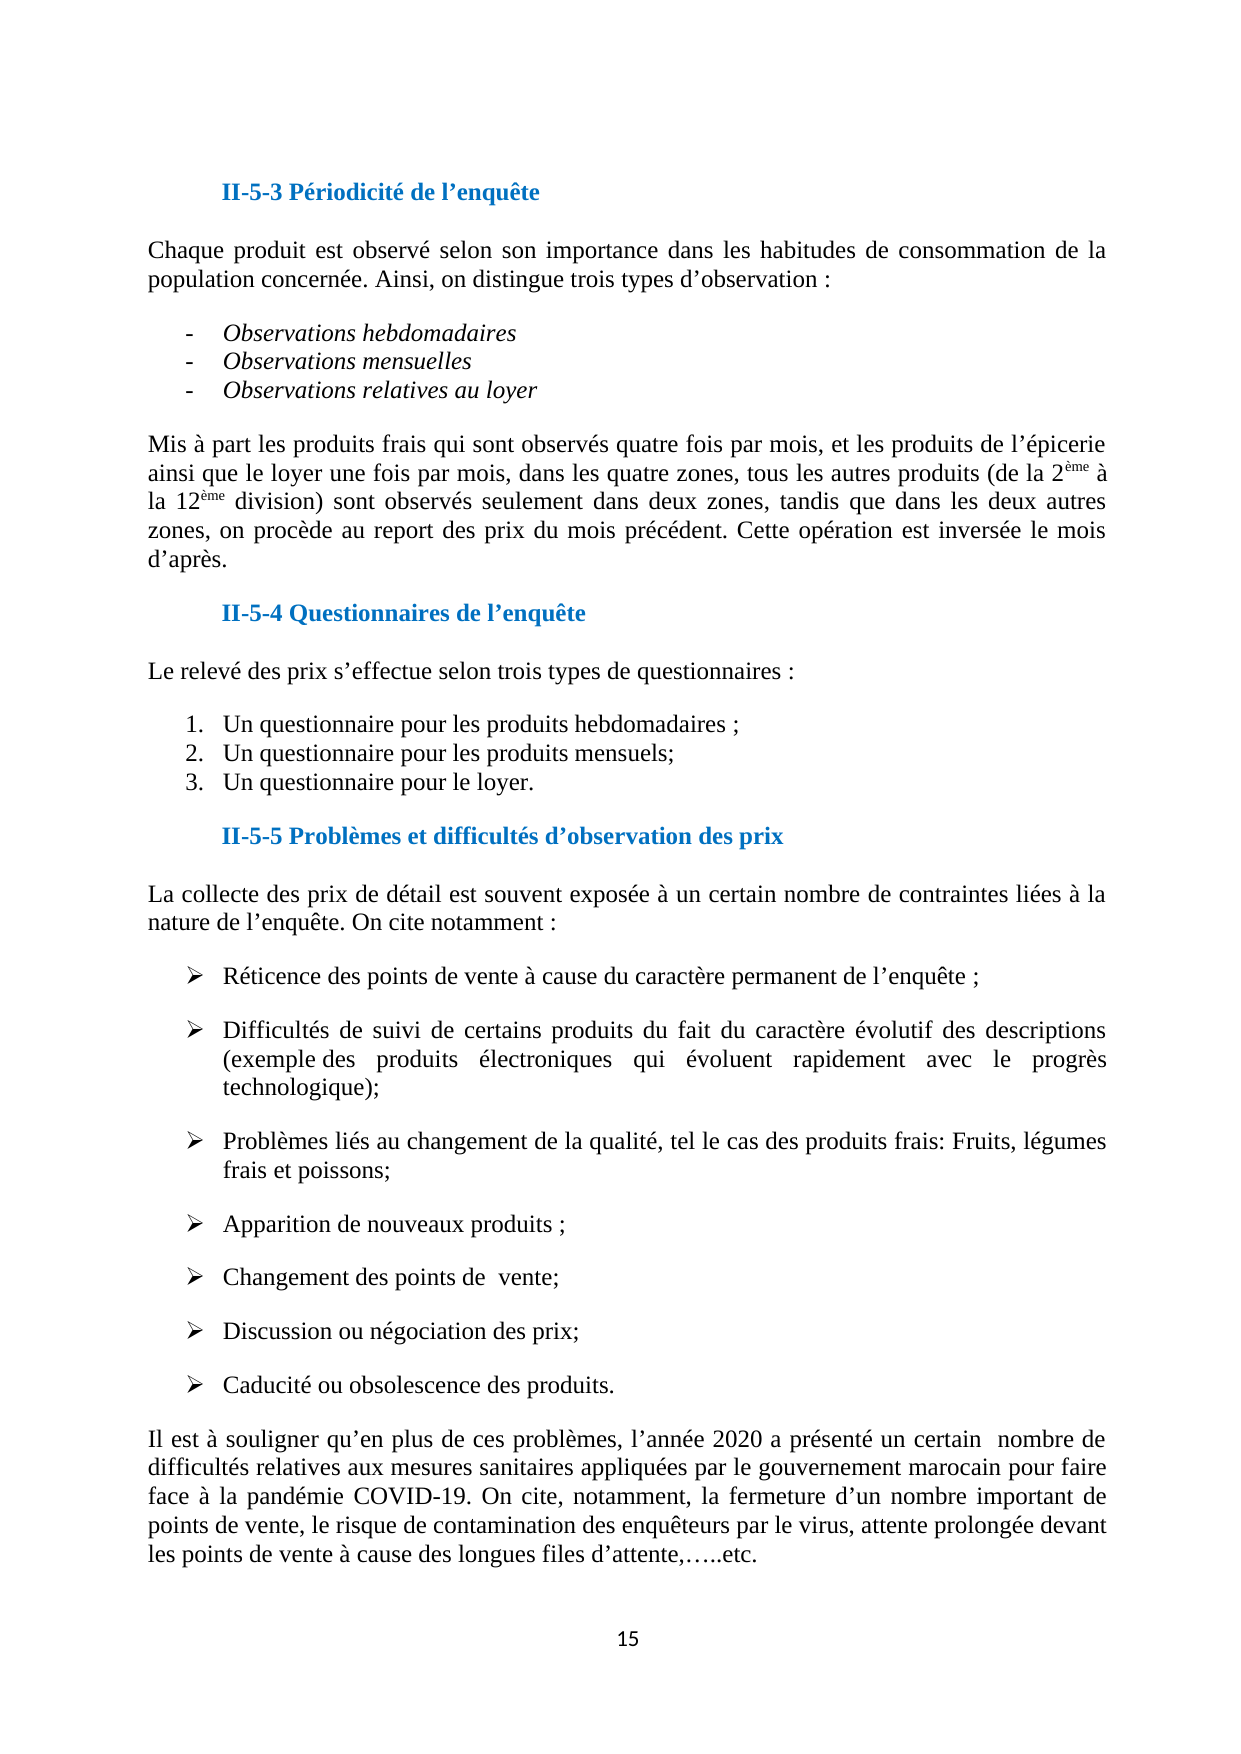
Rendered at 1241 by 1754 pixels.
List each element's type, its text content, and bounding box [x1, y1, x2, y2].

list Difficultés de suivi de certains produits du fait du caractère évolutif des descriptions (exemple des produits électroniques qui évoluent rapidement avec le progrès technologique); [185, 1015, 1107, 1101]
text Il est à souligner qu’en plus de ces problèmes, l’année 2020 a présenté un certain nombre de difficultés relatives aux mesures sanitaires appliquées par le gouvernement marocain pour faire face à la pandémie COVID-19. On cite, notamment, la fermeture d’un nombre important de points de vente, le risque de contamination des enquêteurs par le virus, attente prolongée devant les points de vente à cause des longues files d’attente,…..etc. [148, 1424, 1107, 1567]
list Caducité ou obsolescence des produits. [185, 1370, 1107, 1399]
subtitle II-5-4 Questionnaires de l’enquête [148, 598, 1107, 626]
list Discussion ou négociation des prix; [185, 1316, 1107, 1345]
subtitle II-5-5 Problèmes et difficultés d’observation des prix [148, 821, 1107, 849]
list Un questionnaire pour le loyer. [185, 767, 1107, 796]
text La collecte des prix de détail est souvent exposée à un certain nombre de contraintes liées à la nature de l’enquête. On cite notamment : [148, 879, 1107, 936]
list Observations hebdomadaires [185, 318, 1107, 346]
list Réticence des points de vente à cause du caractère permanent de l’enquête ; [185, 961, 1107, 990]
subtitle II-5-3 Périodicité de l’enquête [148, 177, 1107, 206]
text Le relevé des prix s’effectue selon trois types de questionnaires : [148, 656, 1107, 684]
list Un questionnaire pour les produits mensuels; [185, 738, 1107, 767]
list Un questionnaire pour les produits hebdomadaires ; [185, 709, 1107, 738]
list Changement des points de vente; [185, 1262, 1107, 1291]
list Problèmes liés au changement de la qualité, tel le cas des produits frais: Fruits, légumes frais et poissons; [185, 1126, 1107, 1184]
text Chaque produit est observé selon son importance dans les habitudes de consommation de la population concernée. Ainsi, on distingue trois types d’observation : [148, 235, 1107, 293]
list Observations relatives au loyer [185, 375, 1107, 404]
list Observations mensuelles [185, 346, 1107, 375]
list Apparition de nouveaux produits ; [185, 1209, 1107, 1237]
text Mis à part les produits frais qui sont observés quatre fois par mois, et les produits de l’épicerie ainsi que le loyer une fois par mois, dans les quatre zones, tous les autres produits (de la 2ème à la 12ème division) sont observés seulement dans deux zones, tandis que dans les deux autres zones, on procède au report des prix du mois précédent. Cette opération est inversée le mois d’après. [148, 429, 1107, 573]
